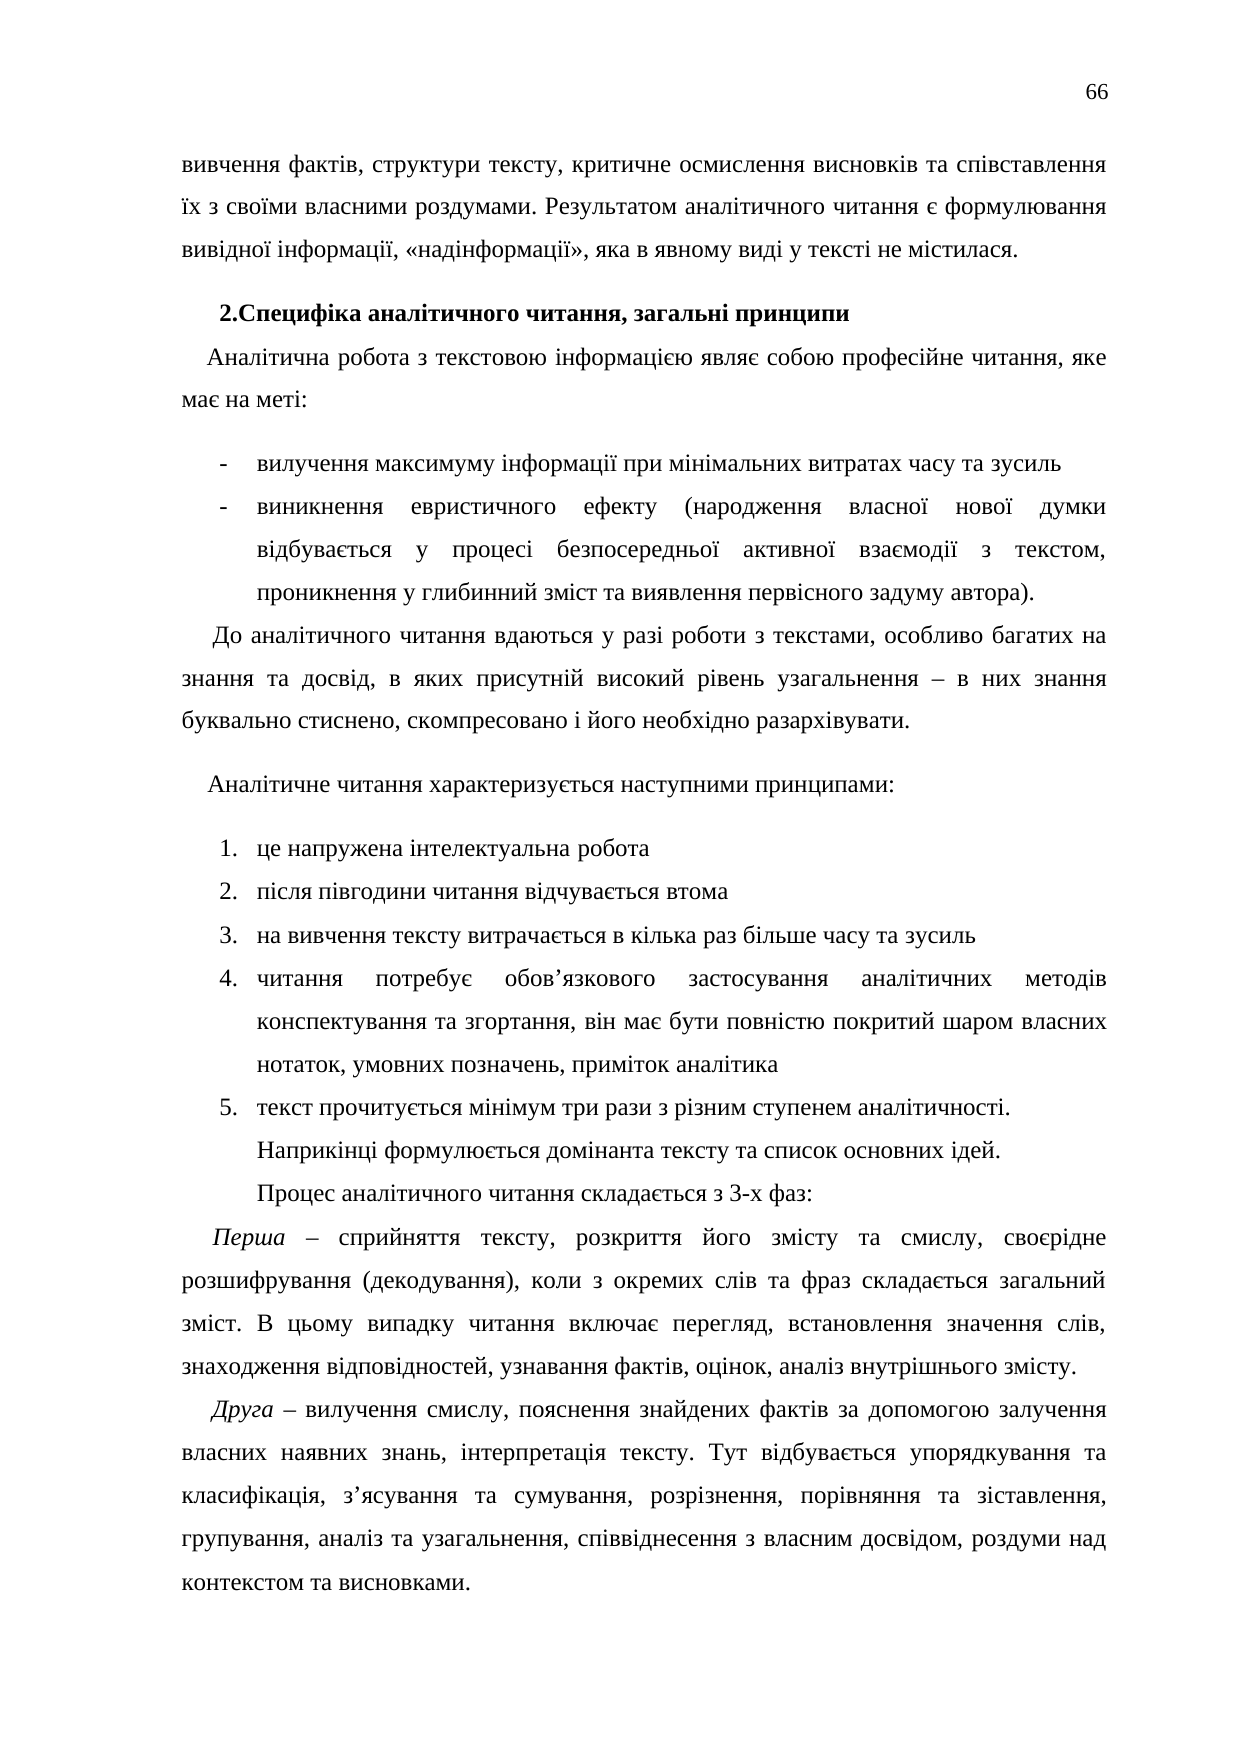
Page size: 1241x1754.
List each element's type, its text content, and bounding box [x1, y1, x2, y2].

text До аналітичного читання вдаються у разі роботи з текстами, особливо багатих на знання та досвід, в яких присутній високий рівень узагальнення – в них знання буквально стиснено, скомпресовано і його необхідно разархівувати. [181, 620, 1108, 734]
list вилучення максимуму інформації при мінімальних витратах часу та зусиль [219, 448, 1182, 477]
text Перша – сприйняття тексту, розкриття його змісту та смислу, своєрідне розшифрування (декодування), коли з окремих слів та фраз складається загальний зміст. В цьому випадку читання включає перегляд, встановлення значення слів, знаходження відповідностей, узнавання фактів, оцінок, аналіз внутрішнього змісту. [181, 1222, 1107, 1380]
text Аналітичне читання характеризується наступними принципами: [207, 769, 1182, 798]
list після півгодини читання відчувається втома [219, 876, 1182, 905]
list це напружена інтелектуальна робота [219, 833, 1182, 862]
list на вивчення тексту витрачається в кілька раз більше часу та зусиль [219, 920, 1182, 949]
subtitle 2.Специфіка аналітичного читання, загальні принципи [219, 298, 1182, 327]
text Аналітична робота з текстовою інформацією являє собою професійне читання, яке має на меті: [181, 342, 1107, 412]
text Процес аналітичного читання складається з 3-х фаз: [257, 1179, 1182, 1207]
list виникнення евристичного ефекту (народження власної нової думки відбувається у процесі безпосередньої активної взаємодії з текстом, проникнення у глибинний зміст та виявлення первісного задуму автора). [219, 491, 1107, 606]
text вивчення фактів, структури тексту, критичне осмислення висновків та співставлення їх з своїми власними роздумами. Результатом аналітичного читання є формулювання вивідної інформації, «надінформації», яка в явному виді у тексті не містилася. [181, 149, 1107, 263]
list читання потребує обов’язкового застосування аналітичних методів конспектування та згортання, він має бути повністю покритий шаром власних нотаток, умовних позначень, приміток аналітика [219, 963, 1108, 1078]
text Друга – вилучення смислу, пояснення знайдених фактів за допомогою залучення власних наявних знань, інтерпретація тексту. Тут відбувається упорядкування та класифікація, з’ясування та сумування, розрізнення, порівняння та зіставлення, групування, аналіз та узагальнення, співвіднесення з власним досвідом, роздуми над контекстом та висновками. [181, 1394, 1108, 1595]
list текст прочитується мінімум три рази з різним ступенем аналітичності. Наприкінці формулюється домінанта тексту та список основних ідей. [219, 1092, 1106, 1164]
